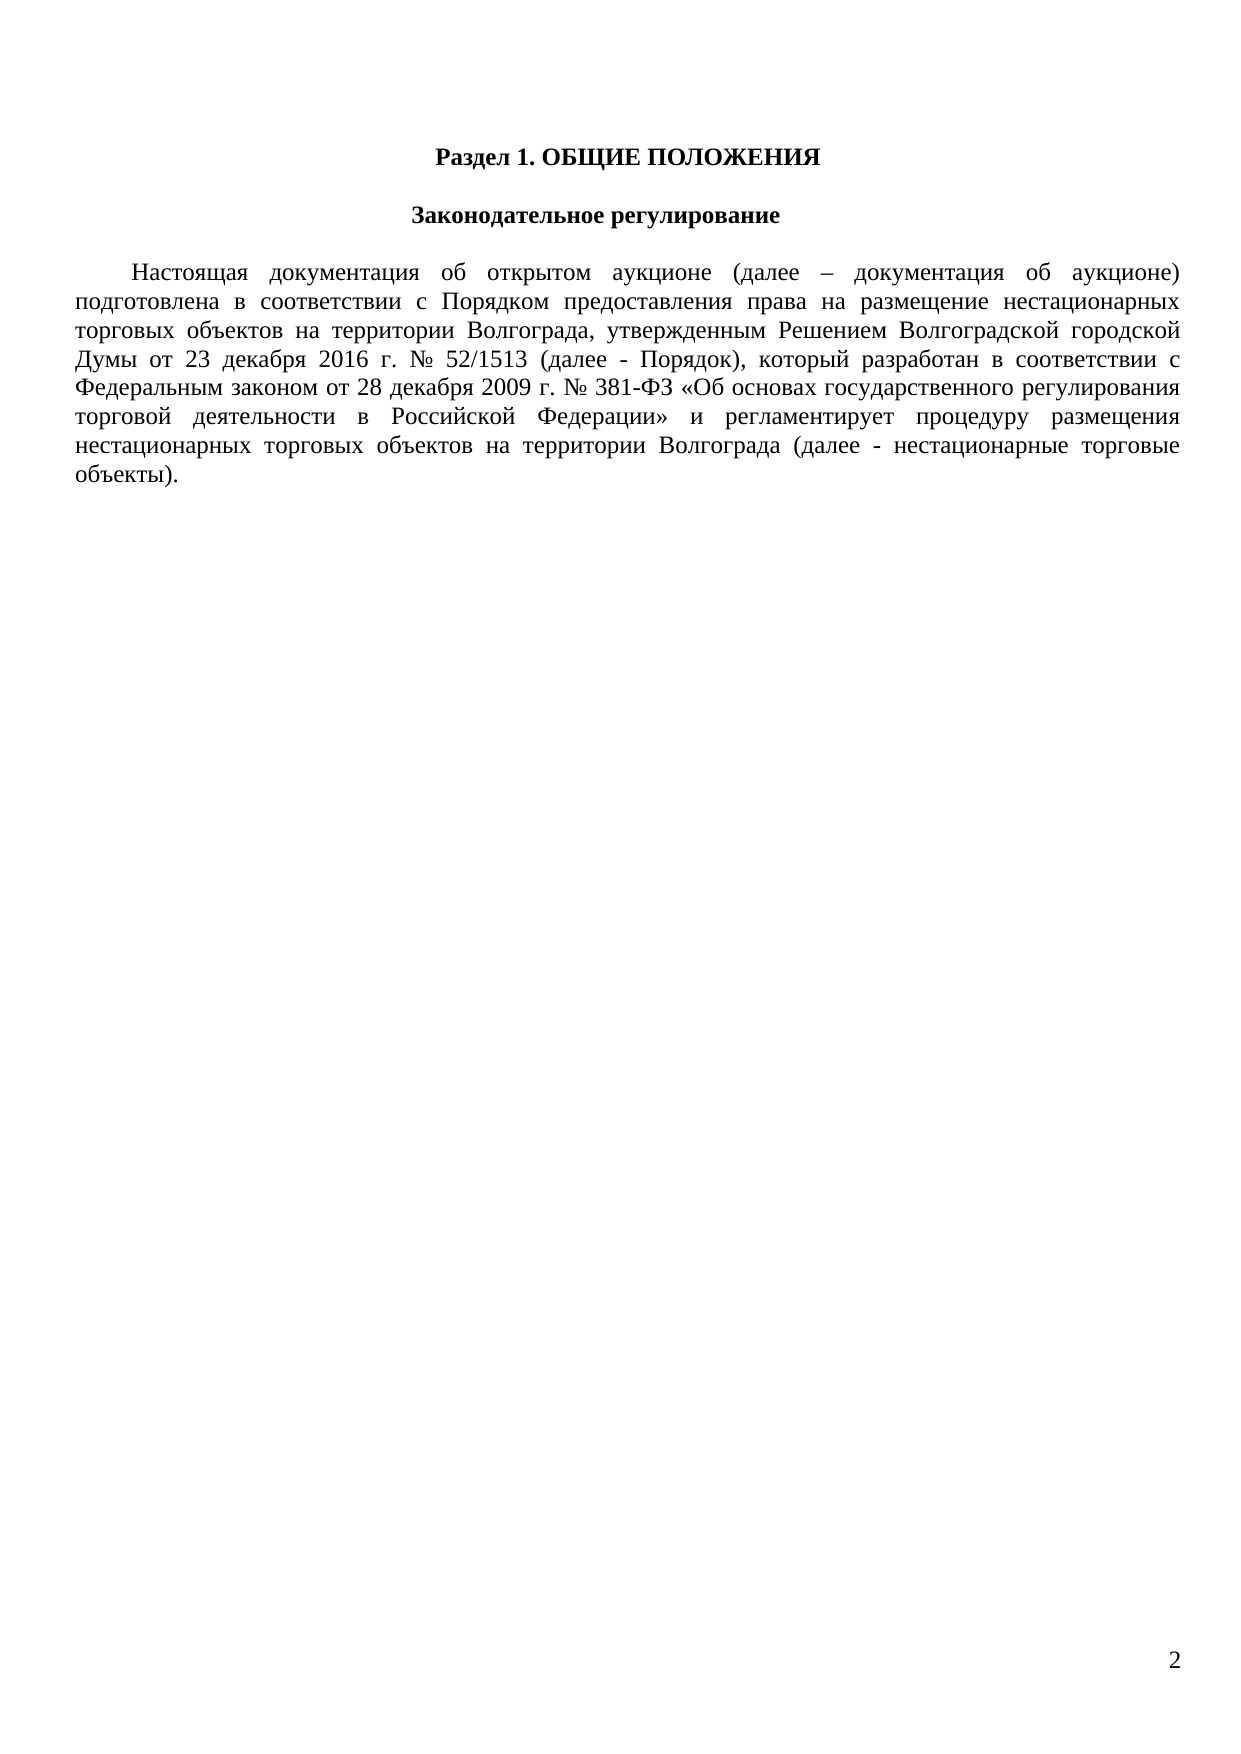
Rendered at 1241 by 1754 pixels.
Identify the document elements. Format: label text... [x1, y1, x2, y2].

text Раздел 1. ОБЩИЕ ПОЛОЖЕНИЯ [75, 142, 1181, 171]
text Настоящая документация об открытом аукционе (далее – документация об аукционе) подготовлена в соответствии с Порядком предоставления права на размещение нестационарных торговых объектов на территории Волгограда, утвержденным Решением Волгоградской городской Думы от 23 декабря . № 52/1513 (далее - Порядок), который разработан в соответствии с Федеральным законом от 28 декабря . № 381-ФЗ «Об основах государственного регулирования торговой деятельности в Российской Федерации» и регламентирует процедуру размещения нестационарных торговых объектов на территории Волгограда (далее - нестационарные торговые объекты). [75, 257, 1181, 487]
list Законодательное регулирование [186, 200, 1181, 229]
